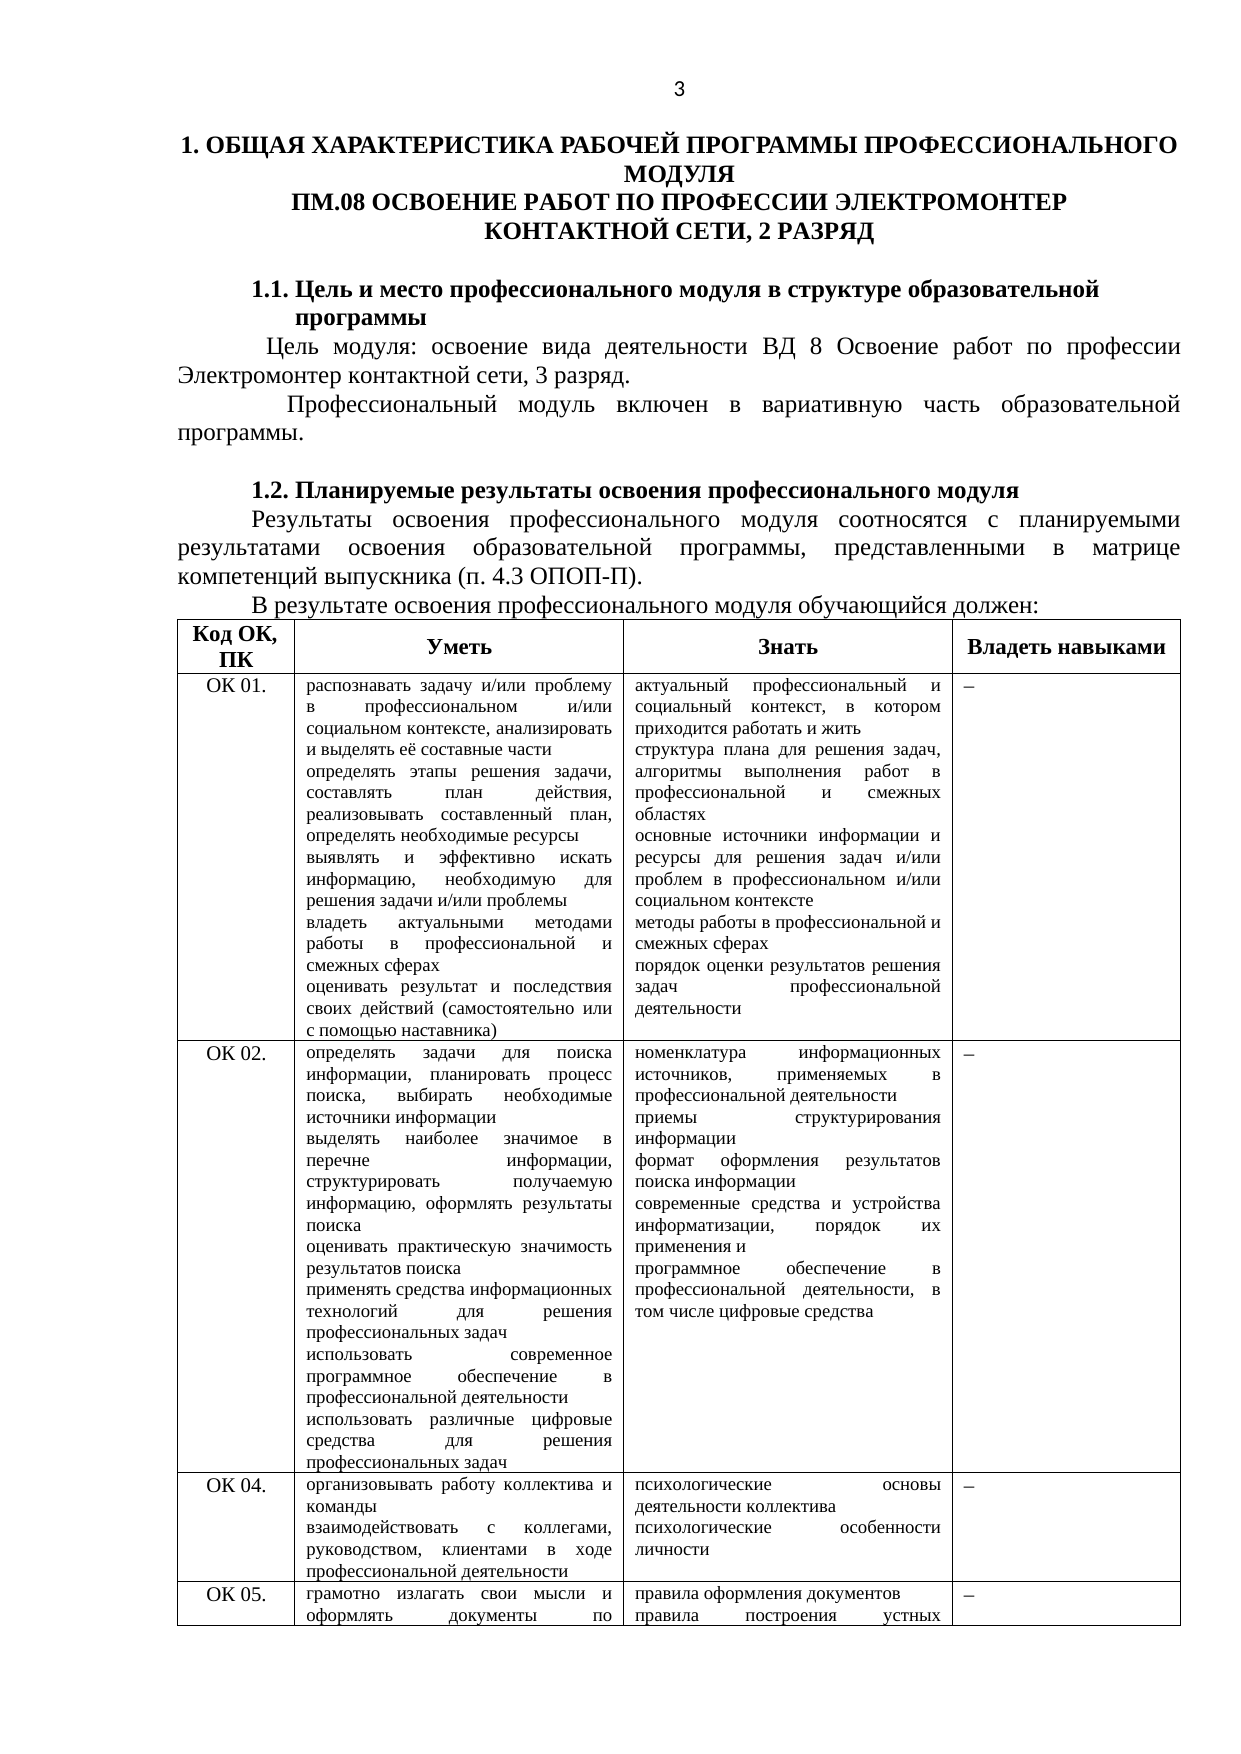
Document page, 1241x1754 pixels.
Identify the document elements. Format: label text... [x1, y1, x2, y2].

list Профессиональный модуль включен в вариативную часть образовательной программы. [177, 389, 1181, 446]
table_header Код ОК, ПК [178, 620, 294, 672]
list Планируемые результаты освоения профессионального модуля [251, 475, 1181, 504]
text 1. ОБЩАЯ ХАРАКТЕРИСТИКА РАБОЧЕЙ ПРОГРАММЫ ПРОФЕССИОНАЛЬНОГО МОДУЛЯ [177, 130, 1181, 187]
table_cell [624, 1582, 952, 1625]
table_cell распознавать задачу и/или проблему в профессиональном и/или социальном контексте, анализировать и выделять её составные части определять этапы решения задачи, составлять план действия, реализовывать составленный план, определять необходимые ресурсы выявлять и эффективно искать информацию, необходимую для решения задачи и/или проблемы владеть актуальными методами работы в профессиональной и смежных сферах оценивать результат и последствия своих действий (самостоятельно или с помощью наставника) [295, 674, 623, 1040]
table_cell – [953, 674, 1180, 1040]
list Цель и место профессионального модуля в структуре образовательной программы [251, 274, 1181, 331]
table_cell организовывать работу коллектива и команды взаимодействовать с коллегами, руководством, клиентами в ходе профессиональной деятельности [295, 1473, 623, 1581]
text В результате освоения профессионального модуля обучающийся должен: [177, 590, 1181, 619]
table_header Знать [624, 620, 952, 672]
table_cell ОК 02. [178, 1041, 294, 1472]
text ПМ.08 ОСВОЕНИЕ РАБОТ ПО ПРОФЕССИИ ЭЛЕКТРОМОНТЕР [177, 187, 1181, 216]
table_cell – [953, 1582, 1180, 1625]
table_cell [295, 1582, 623, 1625]
table_cell ОК 05. [178, 1582, 294, 1625]
table_cell определять задачи для поиска информации, планировать процесс поиска, выбирать необходимые источники информации выделять наиболее значимое в перечне информации, структурировать получаемую информацию, оформлять результаты поиска оценивать практическую значимость результатов поиска применять средства информационных технологий для решения профессиональных задач использовать современное программное обеспечение в профессиональной деятельности использовать различные цифровые средства для решения профессиональных задач [295, 1041, 623, 1472]
table_cell – [953, 1041, 1180, 1472]
text КОНТАКТНОЙ СЕТИ, 2 РАЗРЯД [177, 216, 1181, 245]
list Цель модуля: освоение вида деятельности ВД 8 Освоение работ по профессии Электромонтер контактной сети, 3 разряд. [177, 331, 1181, 389]
table_cell психологические основы деятельности коллектива психологические особенности личности [624, 1473, 952, 1581]
table_cell ОК 04. [178, 1473, 294, 1581]
table_cell актуальный профессиональный и социальный контекст, в котором приходится работать и жить структура плана для решения задач, алгоритмы выполнения работ в профессиональной и смежных областях основные источники информации и ресурсы для решения задач и/или проблем в профессиональном и/или социальном контексте методы работы в профессиональной и смежных сферах порядок оценки результатов решения задач профессиональной деятельности [624, 674, 952, 1040]
table_cell номенклатура информационных источников, применяемых в профессиональной деятельности приемы структурирования информации формат оформления результатов поиска информации современные средства и устройства информатизации, порядок их применения и программное обеспечение в профессиональной деятельности, в том числе цифровые средства [624, 1041, 952, 1472]
text Результаты освоения профессионального модуля соотносятся с планируемыми результатами освоения образовательной программы, представленными в матрице компетенций выпускника (п. 4.3 ОПОП-П). [177, 504, 1181, 590]
table_header Владеть навыками [953, 620, 1180, 672]
table_cell ОК 01. [178, 674, 294, 1040]
table_cell – [953, 1473, 1180, 1581]
table_header Уметь [295, 620, 623, 672]
